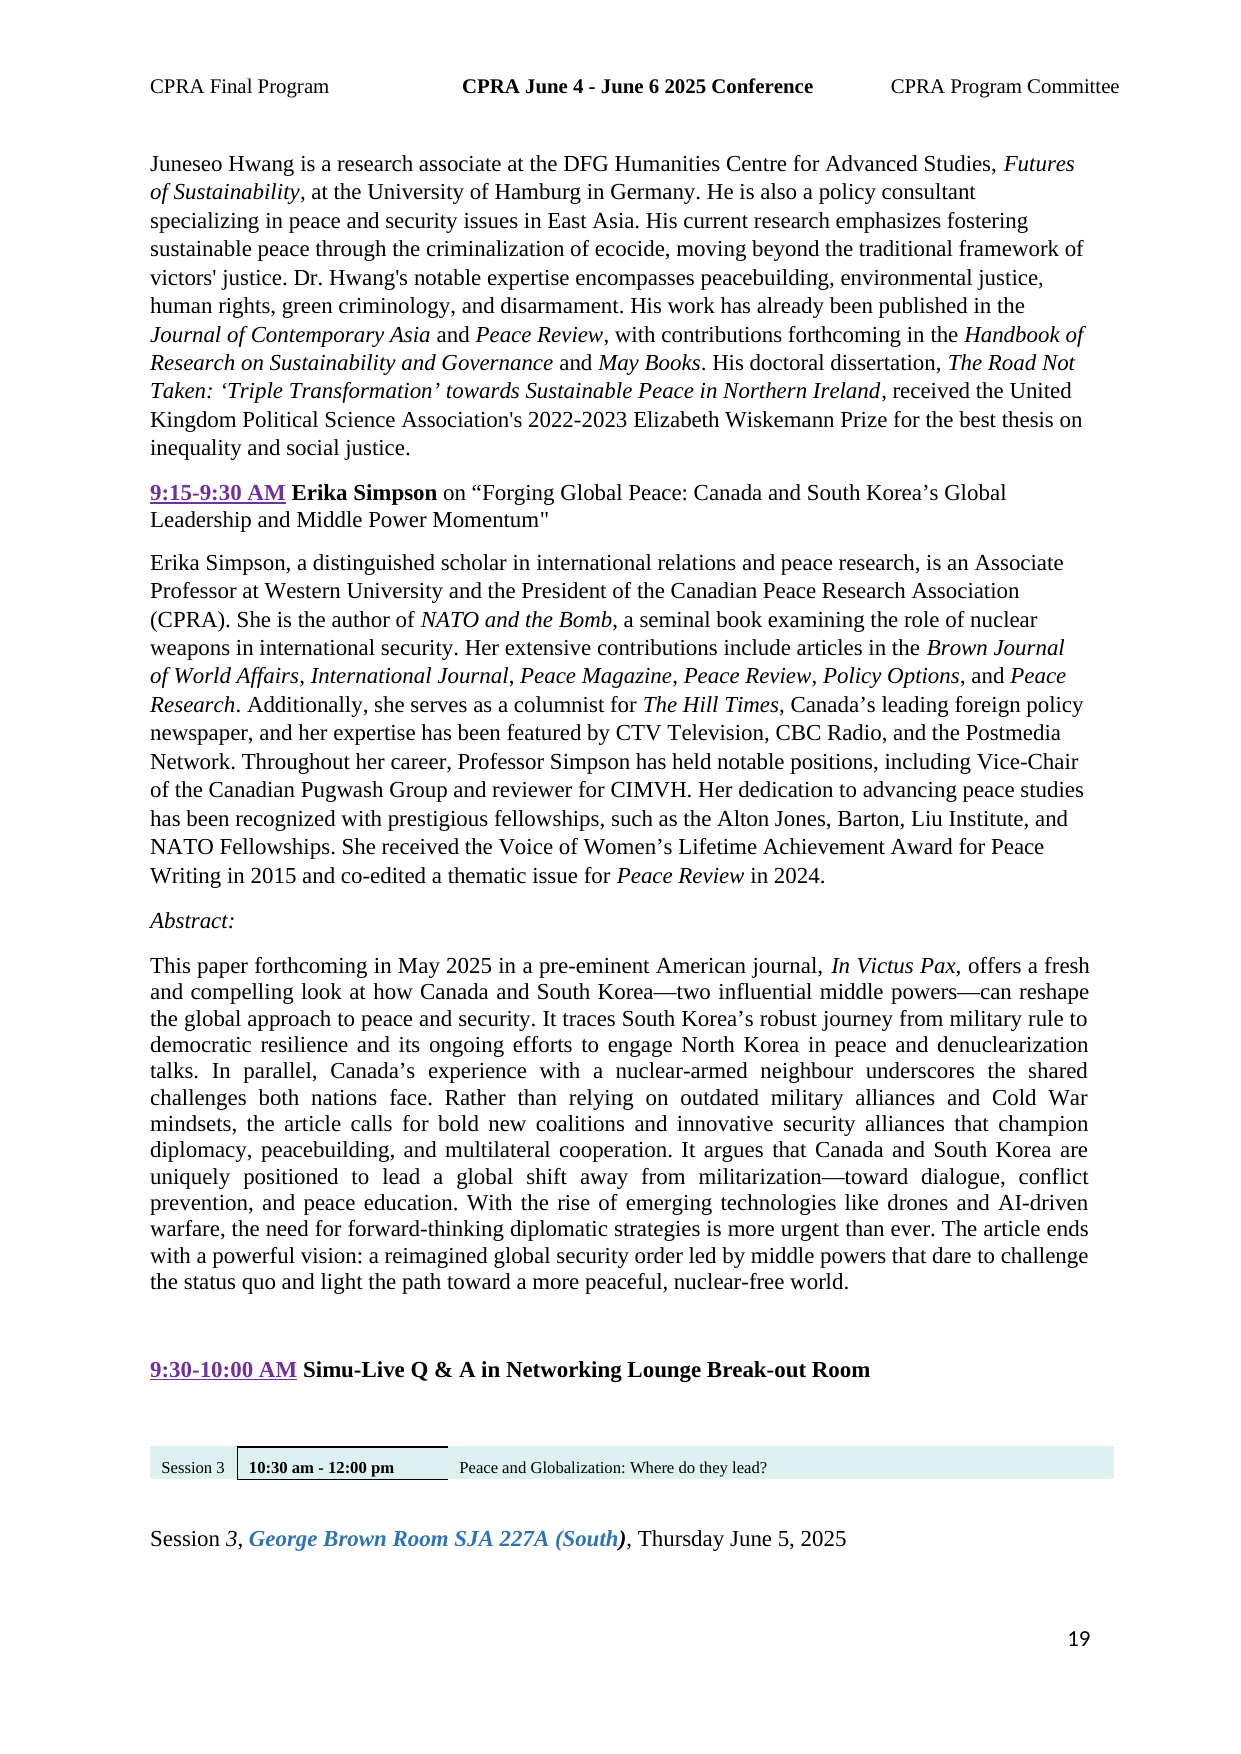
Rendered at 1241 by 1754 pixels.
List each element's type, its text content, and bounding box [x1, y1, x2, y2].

text 9:30-10:00 AM Simu-Live Q & A in Networking Lounge Break-out Room [150, 1356, 1090, 1383]
text Erika Simpson, a distinguished scholar in international relations and peace research, is an Associate Professor at Western University and the President of the Canadian Peace Research Association (CPRA). She is the author of NATO and the Bomb, a seminal book examining the role of nuclear weapons in international security. Her extensive contributions include articles in the Brown Journal of World Affairs, International Journal, Peace Magazine, Peace Review, Policy Options, and Peace Research. Additionally, she serves as a columnist for The Hill Times, Canada’s leading foreign policy newspaper, and her expertise has been featured by CTV Television, CBC Radio, and the Postmedia Network. Throughout her career, Professor Simpson has held notable positions, including Vice-Chair of the Canadian Pugwash Group and reviewer for CIMVH. Her dedication to advancing peace studies has been recognized with prestigious fellowships, such as the Alton Jones, Barton, Liu Institute, and NATO Fellowships. She received the Voice of Women’s Lifetime Achievement Award for Peace Writing in 2015 and co-edited a thematic issue for Peace Review in 2024. [150, 549, 1090, 888]
text Session 3, George Brown Room SJA 227A (South), Thursday June 5, 2025 [150, 1525, 1090, 1552]
text Juneseo Hwang is a research associate at the DFG Humanities Centre for Advanced Studies, Futures of Sustainability, at the University of Hamburg in Germany. He is also a policy consultant specializing in peace and security issues in East Asia. His current research emphasizes fostering sustainable peace through the criminalization of ecocide, moving beyond the traditional framework of victors' justice. Dr. Hwang's notable expertise encompasses peacebuilding, environmental justice, human rights, green criminology, and disarmament. His work has already been published in the Journal of Contemporary Asia and Peace Review, with contributions forthcoming in the Handbook of Research on Sustainability and Governance and May Books. His doctoral dissertation, The Road Not Taken: ‘Triple Transformation’ towards Sustainable Peace in Northern Ireland, received the United Kingdom Political Science Association's 2022-2023 Elizabeth Wiskemann Prize for the best thesis on inequality and social justice. [150, 150, 1090, 461]
text This paper forthcoming in May 2025 in a pre-eminent American journal, In Victus Pax, offers a fresh and compelling look at how Canada and South Korea—two influential middle powers—can reshape the global approach to peace and security. It traces South Korea’s robust journey from military rule to democratic resilience and its ongoing efforts to engage North Korea in peace and denuclearization talks. In parallel, Canada’s experience with a nuclear-armed neighbour underscores the shared challenges both nations face. Rather than relying on outdated military alliances and Cold War mindsets, the article calls for bold new coalitions and innovative security alliances that champion diplomacy, peacebuilding, and multilateral cooperation. It argues that Canada and South Korea are uniquely positioned to lead a global shift away from militarization—toward dialogue, conflict prevention, and peace education. With the rise of emerging technologies like drones and AI-driven warfare, the need for forward-thinking diplomatic strategies is more urgent than ever. The article ends with a powerful vision: a reimagined global security order led by middle powers that dare to challenge the status quo and light the path toward a more peaceful, nuclear-free world. [150, 952, 1090, 1294]
text Abstract: [150, 907, 1090, 933]
table_header Session 3 [150, 1446, 237, 1479]
text 9:15-9:30 AM Erika Simpson on “Forging Global Peace: Canada and South Korea’s Global Leadership and Middle Power Momentum" [150, 479, 1090, 532]
table_header Peace and Globalization: Where do they lead? [448, 1446, 1114, 1479]
table_header 10:30 am - 12:00 pm [238, 1448, 448, 1479]
